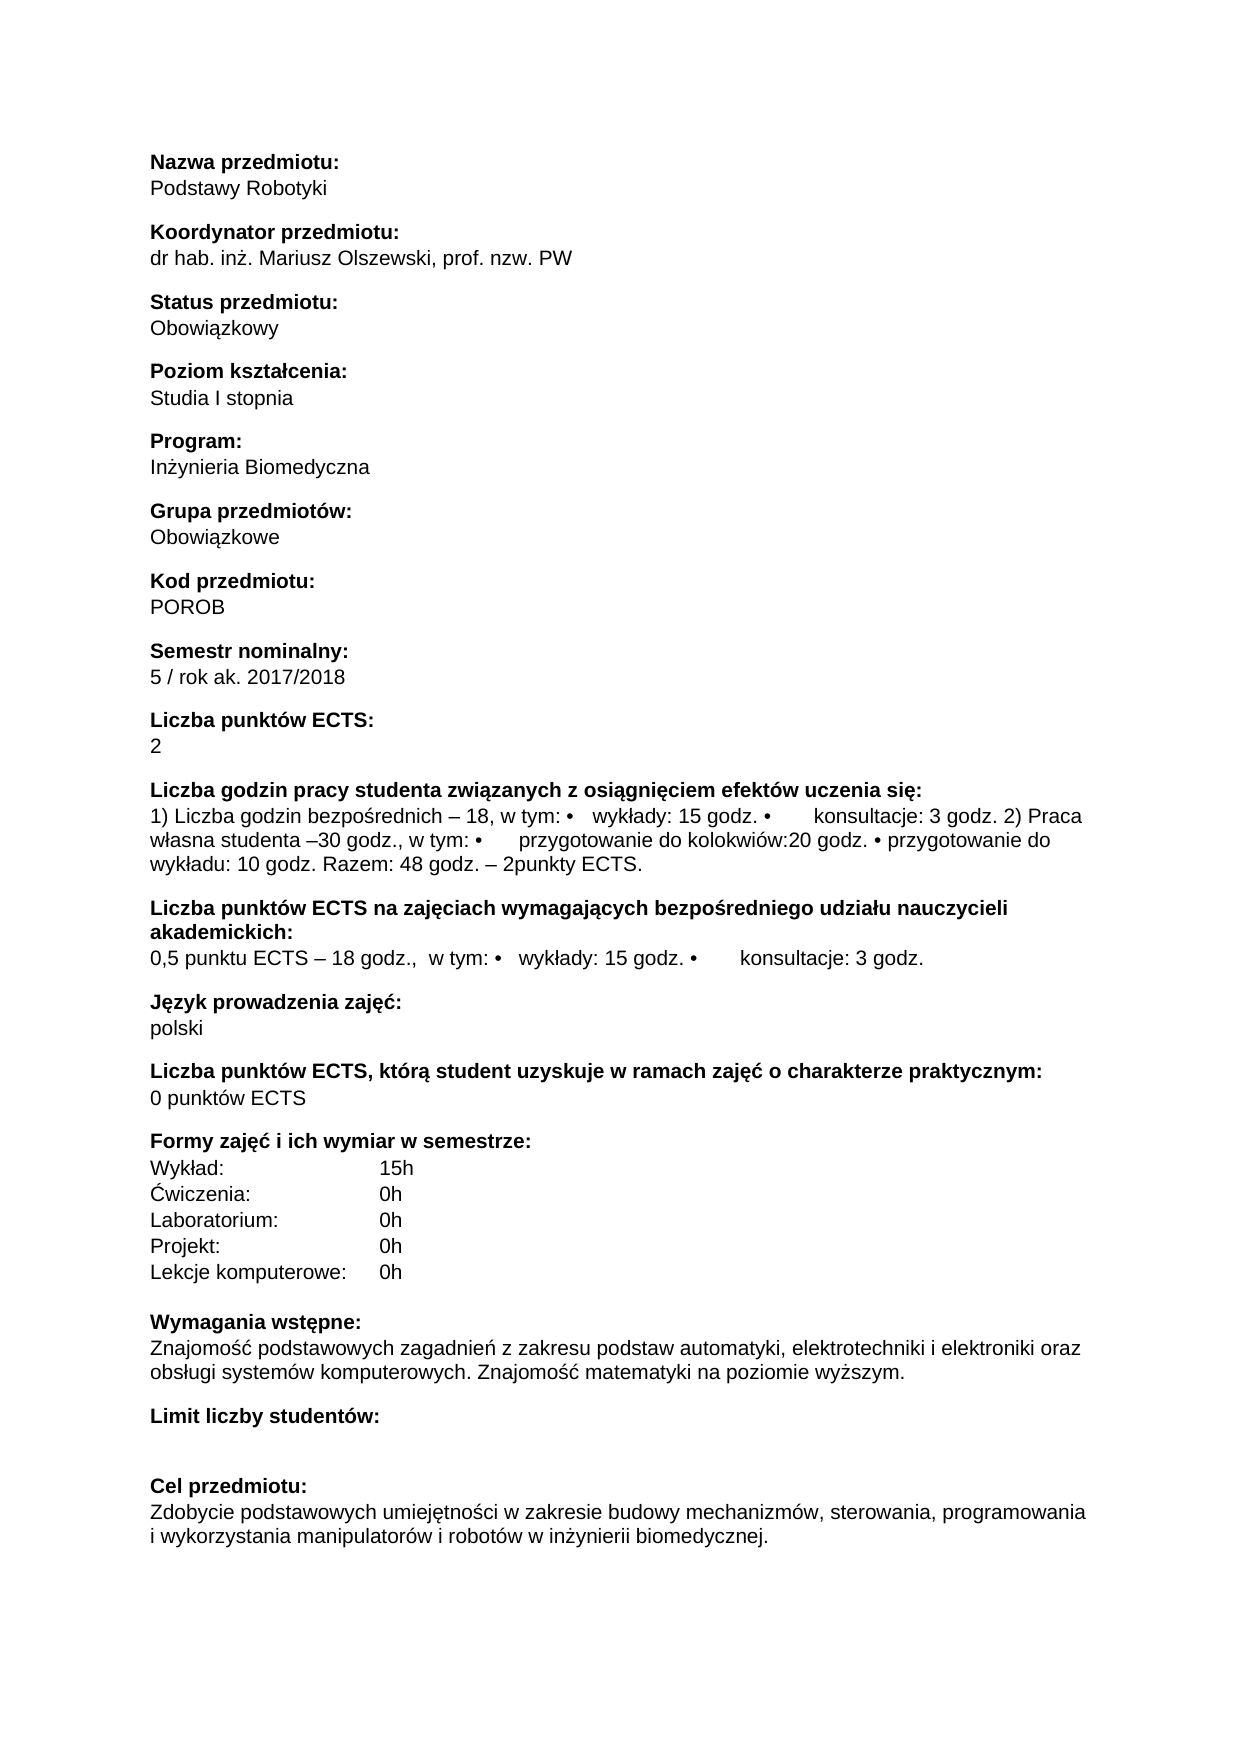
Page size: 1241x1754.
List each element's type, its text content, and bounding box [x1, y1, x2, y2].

text Program: [150, 429, 1090, 453]
text Język prowadzenia zajęć: [150, 989, 1090, 1013]
table_header Wykład: [140, 1156, 367, 1180]
table_header 15h [369, 1156, 597, 1180]
text Liczba punktów ECTS: [150, 708, 1090, 732]
text Inżynieria Biomedyczna [150, 455, 1090, 479]
text Wymagania wstępne: [150, 1310, 1090, 1334]
table_cell Ćwiczenia: [140, 1182, 367, 1206]
text Liczba punktów ECTS na zajęciach wymagających bezpośredniego udziału nauczycieli akademickich: [150, 896, 1090, 944]
text 0,5 punktu ECTS – 18 godz., w tym: • wykłady: 15 godz. • konsultacje: 3 godz. [150, 946, 1090, 970]
text Studia I stopnia [150, 385, 1090, 409]
text polski [150, 1016, 1090, 1039]
text Obowiązkowe [150, 525, 1090, 549]
text Kod przedmiotu: [150, 569, 1090, 593]
text Cel przedmiotu: [150, 1473, 1090, 1497]
text Formy zajęć i ich wymiar w semestrze: [150, 1129, 1090, 1153]
text 0 punktów ECTS [150, 1085, 1090, 1109]
text dr hab. inż. Mariusz Olszewski, prof. nzw. PW [150, 246, 1090, 270]
text Semestr nominalny: [150, 638, 1090, 662]
text Znajomość podstawowych zagadnień z zakresu podstaw automatyki, elektrotechniki i elektroniki oraz obsługi systemów komputerowych. Znajomość matematyki na poziomie wyższym. [150, 1336, 1090, 1384]
text 5 / rok ak. 2017/2018 [150, 664, 1090, 688]
text POROB [150, 595, 1090, 619]
text 2 [150, 734, 1090, 758]
table_cell 0h [369, 1232, 597, 1258]
text Liczba godzin pracy studenta związanych z osiągnięciem efektów uczenia się: [150, 778, 1090, 802]
text Poziom kształcenia: [150, 359, 1090, 383]
text Obowiązkowy [150, 316, 1090, 339]
text Podstawy Robotyki [150, 176, 1090, 200]
table_cell Projekt: [140, 1234, 367, 1258]
text Status przedmiotu: [150, 289, 1090, 313]
table_cell 0h [369, 1180, 597, 1206]
text Liczba punktów ECTS, którą student uzyskuje w ramach zajęć o charakterze praktycznym: [150, 1059, 1090, 1083]
text Limit liczby studentów: [150, 1404, 1090, 1428]
text Koordynator przedmiotu: [150, 220, 1090, 244]
table_cell Laboratorium: [140, 1208, 367, 1232]
text Grupa przedmiotów: [150, 499, 1090, 523]
table_cell Lekcje komputerowe: [140, 1260, 367, 1284]
table_cell 0h [369, 1258, 597, 1284]
table_cell 0h [369, 1206, 597, 1232]
text 1) Liczba godzin bezpośrednich – 18, w tym: • wykłady: 15 godz. • konsultacje: 3 godz. 2) Praca własna studenta –30 godz., w tym: • przygotowanie do kolokwiów:20 godz. • przygotowanie do wykładu: 10 godz. Razem: 48 godz. – 2punkty ECTS. [150, 804, 1090, 876]
text Zdobycie podstawowych umiejętności w zakresie budowy mechanizmów, sterowania, programowania i wykorzystania manipulatorów i robotów w inżynierii biomedycznej. [150, 1499, 1090, 1547]
text Nazwa przedmiotu: [150, 150, 1090, 174]
